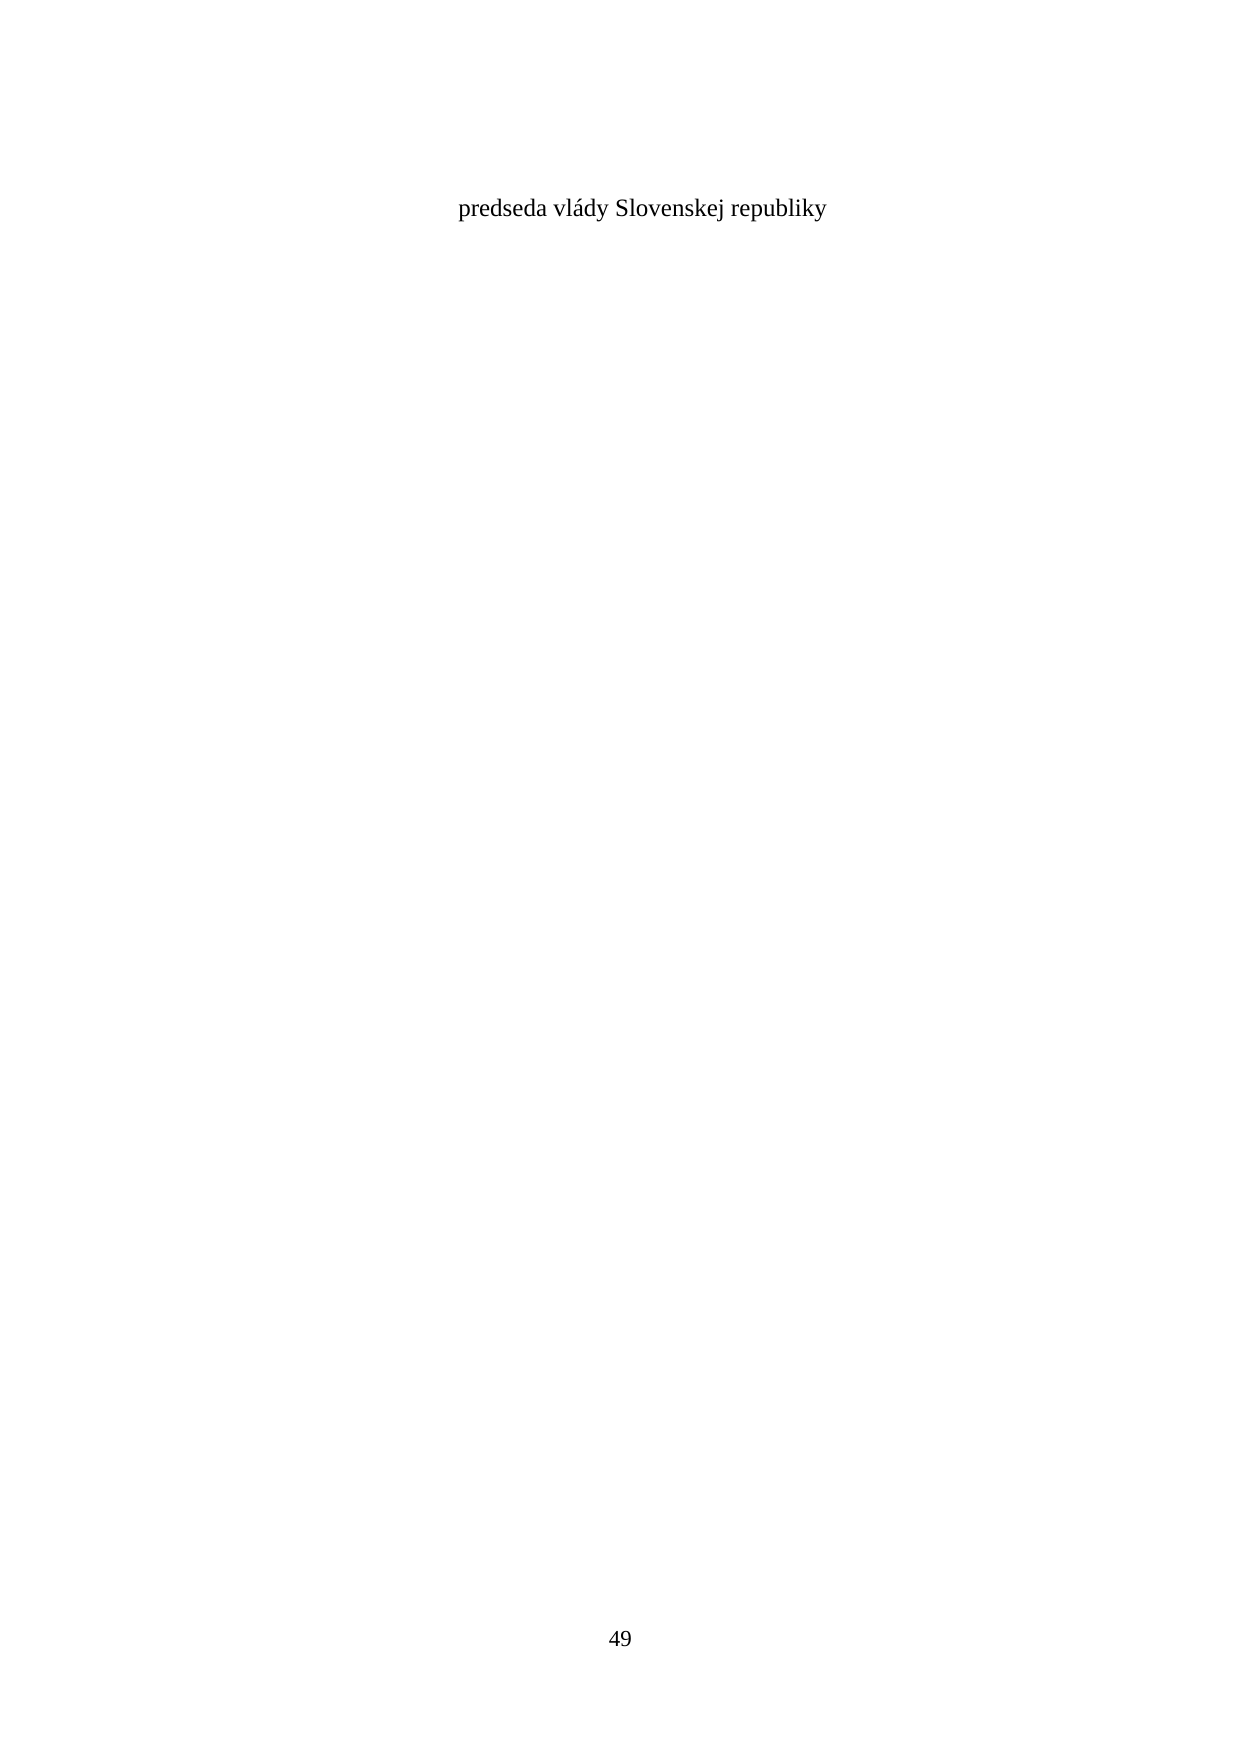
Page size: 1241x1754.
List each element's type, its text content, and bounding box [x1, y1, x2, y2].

text predseda vlády Slovenskej republiky [148, 193, 1093, 222]
